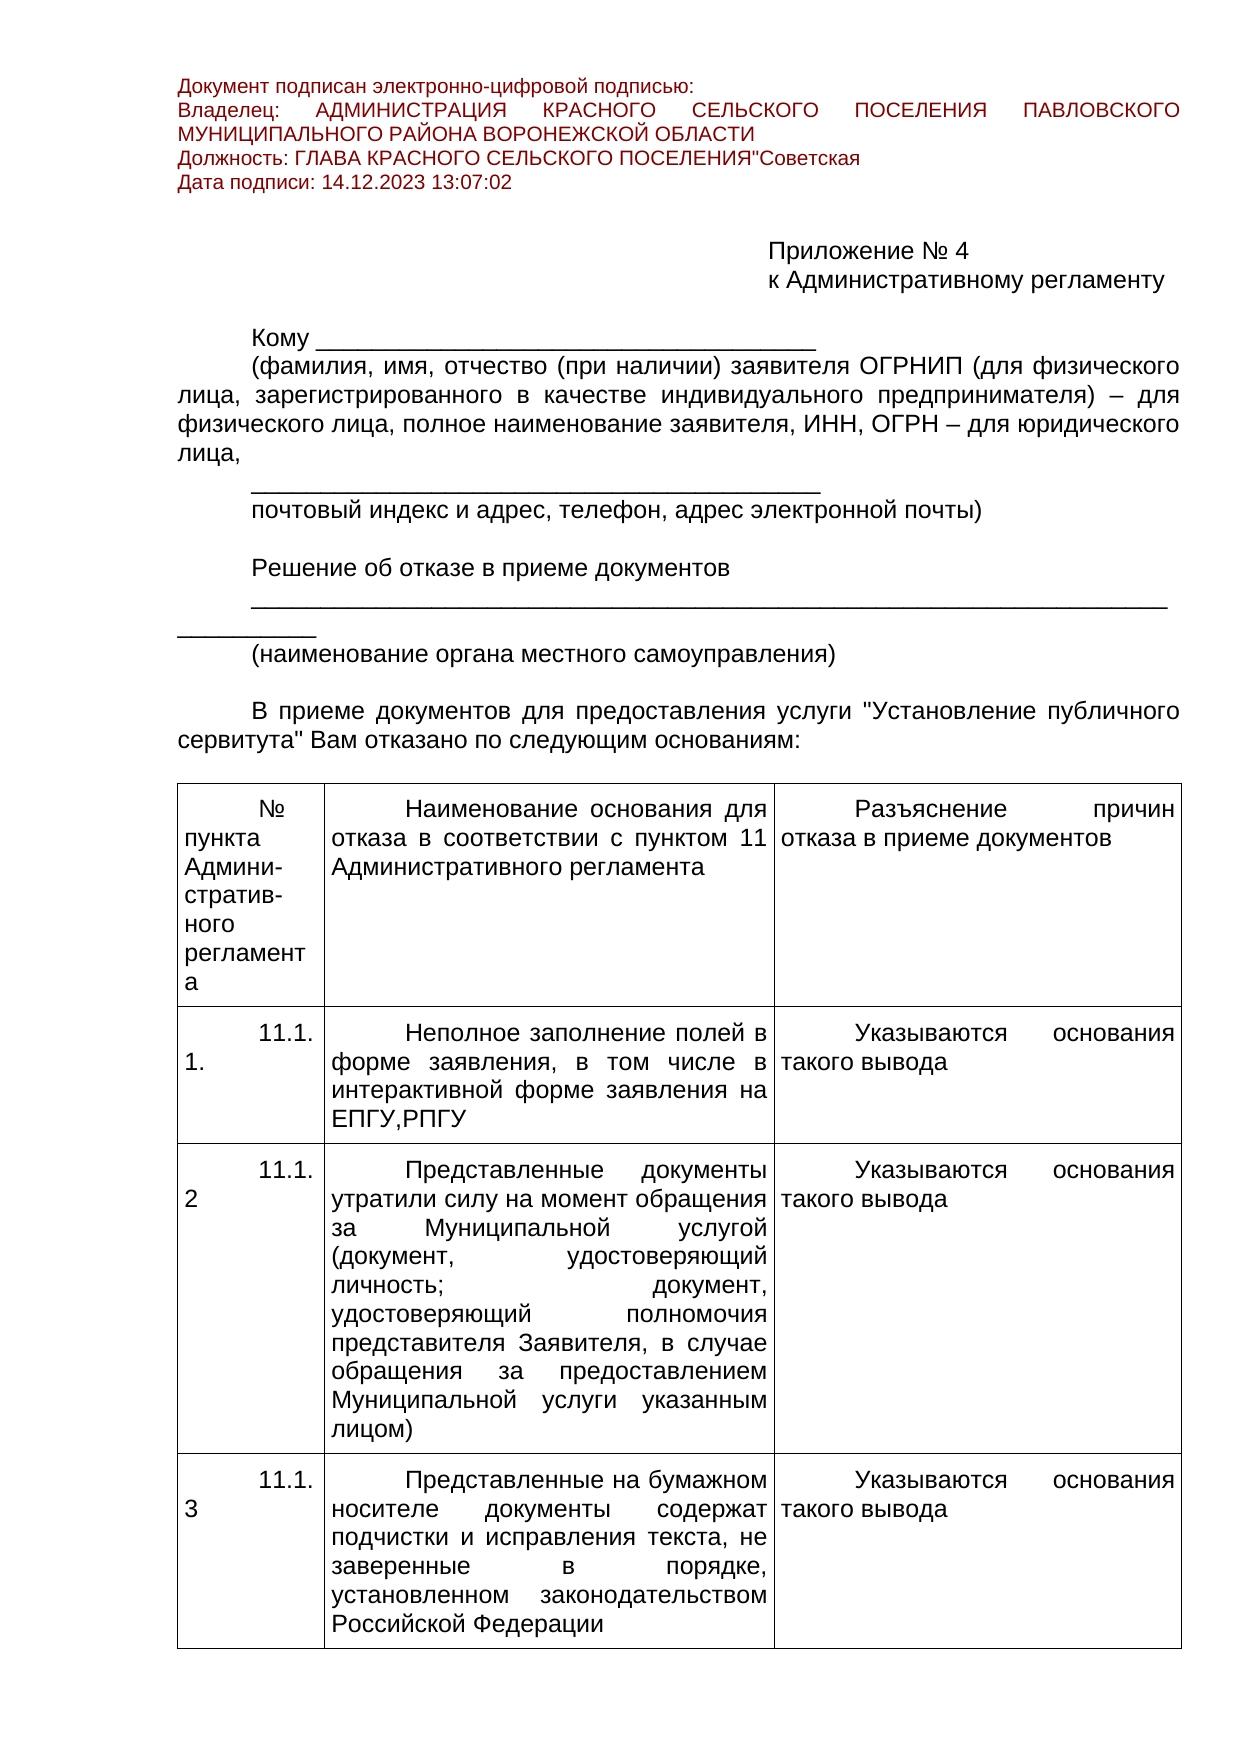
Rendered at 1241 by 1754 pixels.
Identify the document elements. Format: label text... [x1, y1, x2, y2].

table_cell Указываются основания такого вывода [775, 1144, 1181, 1453]
text Кому ____________________________________ [177, 322, 1181, 351]
text (фамилия, имя, отчество (при наличии) заявителя ОГРНИП (для физического лица, зарегистрированного в качестве индивидуального предпринимателя) – для физического лица, полное наименование заявителя, ИНН, ОГРН – для юридического лица, [177, 351, 1181, 466]
table_cell 11.1.3 [178, 1454, 324, 1648]
text почтовый индекс и адрес, телефон, адрес электронной почты) [177, 495, 1181, 524]
table_cell Указываются основания такого вывода [775, 1007, 1181, 1143]
text ____________________________________________________________________________ [177, 581, 1181, 639]
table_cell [775, 1454, 1181, 1648]
table_cell 11.1.1. [178, 1007, 324, 1143]
text Приложение № 4 [694, 236, 1181, 265]
text В приеме документов для предоставления услуги "Установление публичного сервитута" Вам отказано по следующим основаниям: [177, 696, 1181, 754]
text Решение об отказе в приеме документов [177, 552, 1181, 581]
table_header № пункта Админи-стратив-ного регламента [178, 784, 324, 1006]
text к Административному регламенту [694, 265, 1181, 294]
table_cell Представленные на бумажном носителе документы содержат подчистки и исправления текста, не заверенные в порядке, установленном законодательством Российской Федерации [325, 1454, 774, 1648]
table_cell Неполное заполнение полей в форме заявления, в том числе в интерактивной форме заявления на ЕПГУ,РПГУ [325, 1007, 774, 1143]
text _________________________________________ [177, 466, 1181, 495]
table_cell 11.1.2 [178, 1144, 324, 1453]
table_cell Представленные документы утратили силу на момент обращения за Муниципальной услугой (документ, удостоверяющий личность; документ, удостоверяющий полномочия представителя Заявителя, в случае обращения за предоставлением Муниципальной услуги указанным лицом) [325, 1144, 774, 1453]
text (наименование органа местного самоуправления) [177, 639, 1181, 667]
table_header Наименование основания для отказа в соответствии с пунктом 11 Административного регламента [325, 784, 774, 1006]
table_header Разъяснение причин отказа в приеме документов [775, 784, 1181, 1006]
